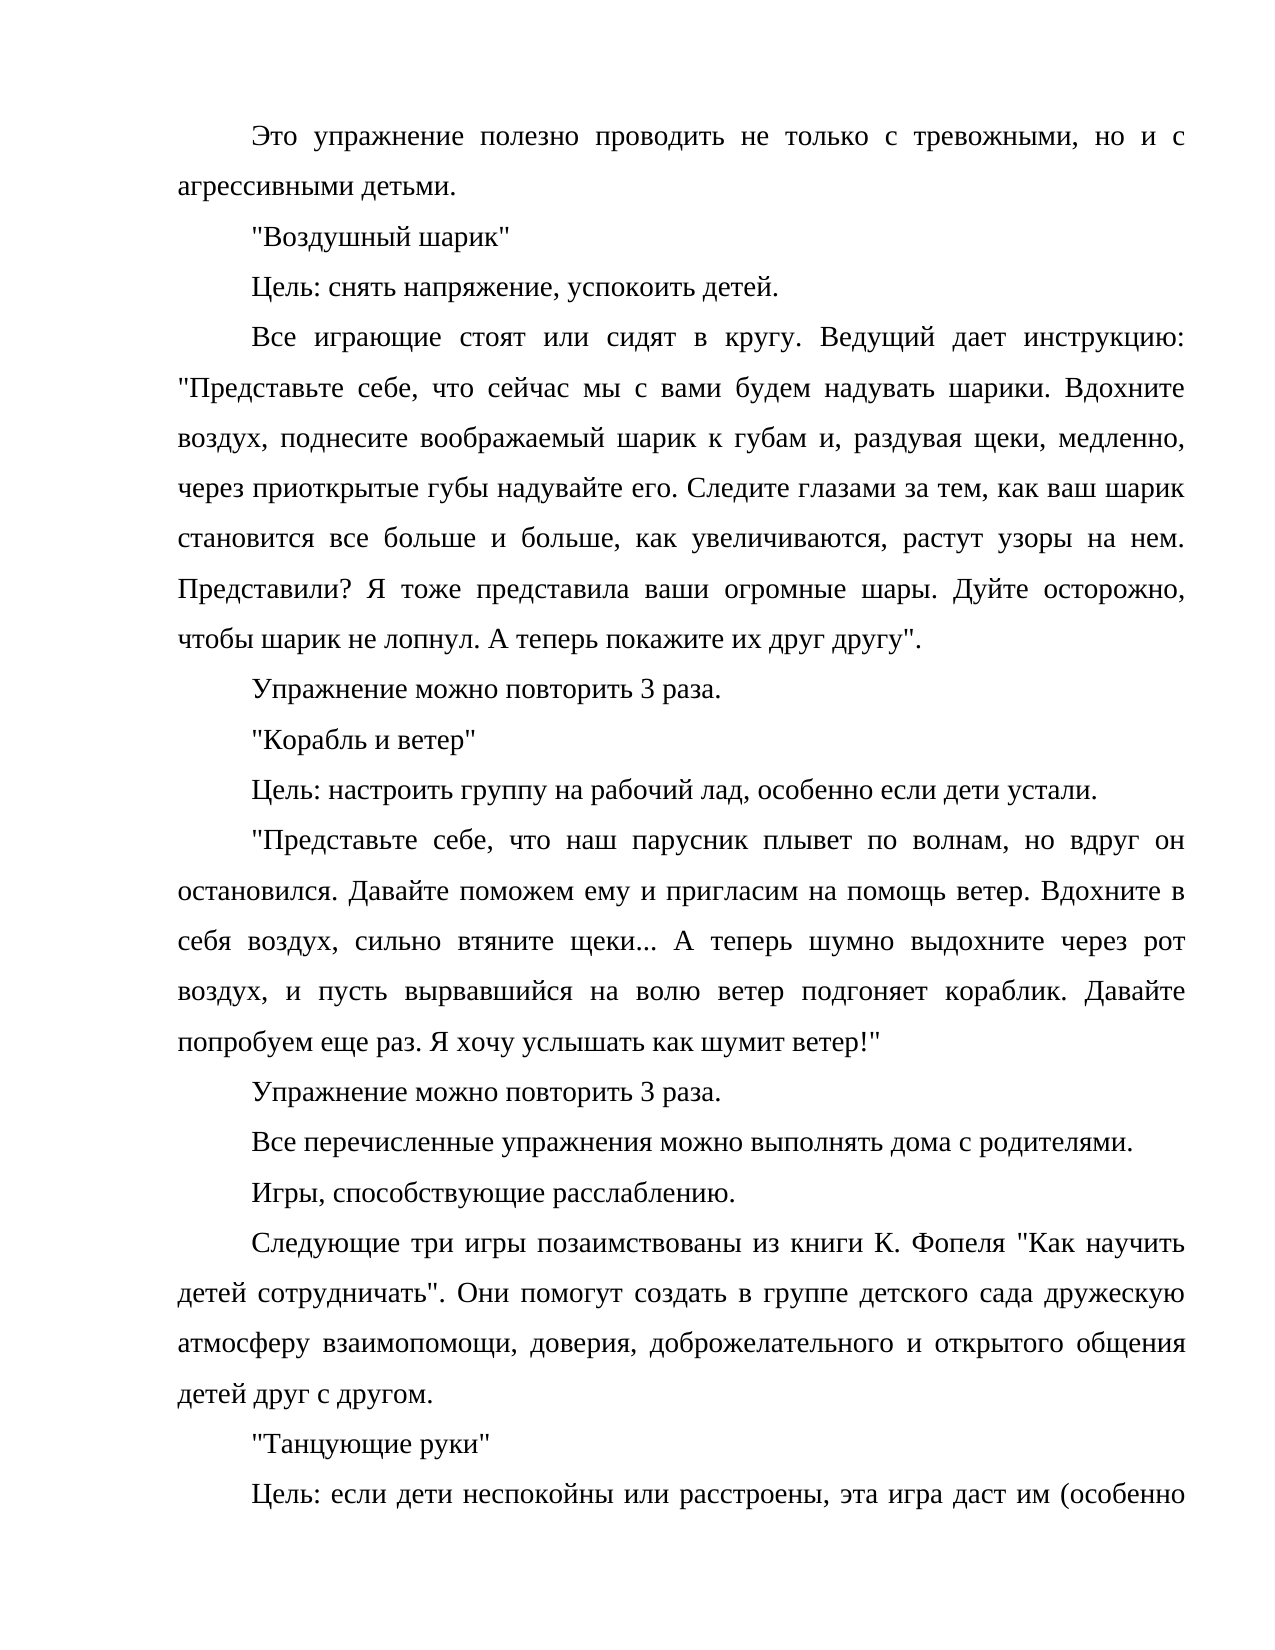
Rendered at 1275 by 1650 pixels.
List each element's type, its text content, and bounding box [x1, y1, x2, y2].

text "Представьте себе, что наш парусник плывет по волнам, но вдруг он остановился. Давайте поможем ему и пригласим на помощь ветер. Вдохните в себя воздух, сильно втяните щеки... А теперь шумно выдохните через рот воздух, и пусть вырвавшийся на волю ветер подгоняет кораблик. Давайте попробуем еще раз. Я хочу услышать как шумит ветер!" [177, 822, 1186, 1057]
text Это упражнение полезно проводить не только с тревожными, но и с агрессивными детьми. [177, 118, 1186, 202]
text Следующие три игры позаимствованы из книги К. Фопеля "Как научить детей сотрудничать". Они помогут создать в группе детского сада дружескую атмосферу взаимопомощи, доверия, доброжелательного и открытого общения детей друг с другом. [177, 1225, 1186, 1409]
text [177, 1477, 1186, 1510]
text "Воздушный шарик" [177, 219, 1186, 252]
text Упражнение можно повторить 3 раза. [177, 1074, 1186, 1108]
text Игры, способствующие расслаблению. [177, 1175, 1186, 1208]
text Упражнение можно повторить 3 раза. [177, 672, 1186, 705]
text Цель: снять напряжение, успокоить детей. [177, 269, 1186, 303]
text Все перечисленные упражнения можно выполнять дома с родителями. [177, 1124, 1186, 1158]
text "Танцующие руки" [177, 1426, 1186, 1460]
text "Корабль и ветер" [177, 722, 1186, 755]
text Цель: настроить группу на рабочий лад, особенно если дети устали. [177, 772, 1186, 806]
text Все играющие стоят или сидят в кругу. Ведущий дает инструкцию: "Представьте себе, что сейчас мы с вами будем надувать шарики. Вдохните воздух, поднесите воображаемый шарик к губам и, раздувая щеки, медленно, через приоткрытые губы надувайте его. Следите глазами за тем, как ваш шарик становится все больше и больше, как увеличиваются, растут узоры на нем. Представили? Я тоже представила ваши огромные шары. Дуйте осторожно, чтобы шарик не лопнул. А теперь покажите их друг другу". [177, 319, 1186, 655]
